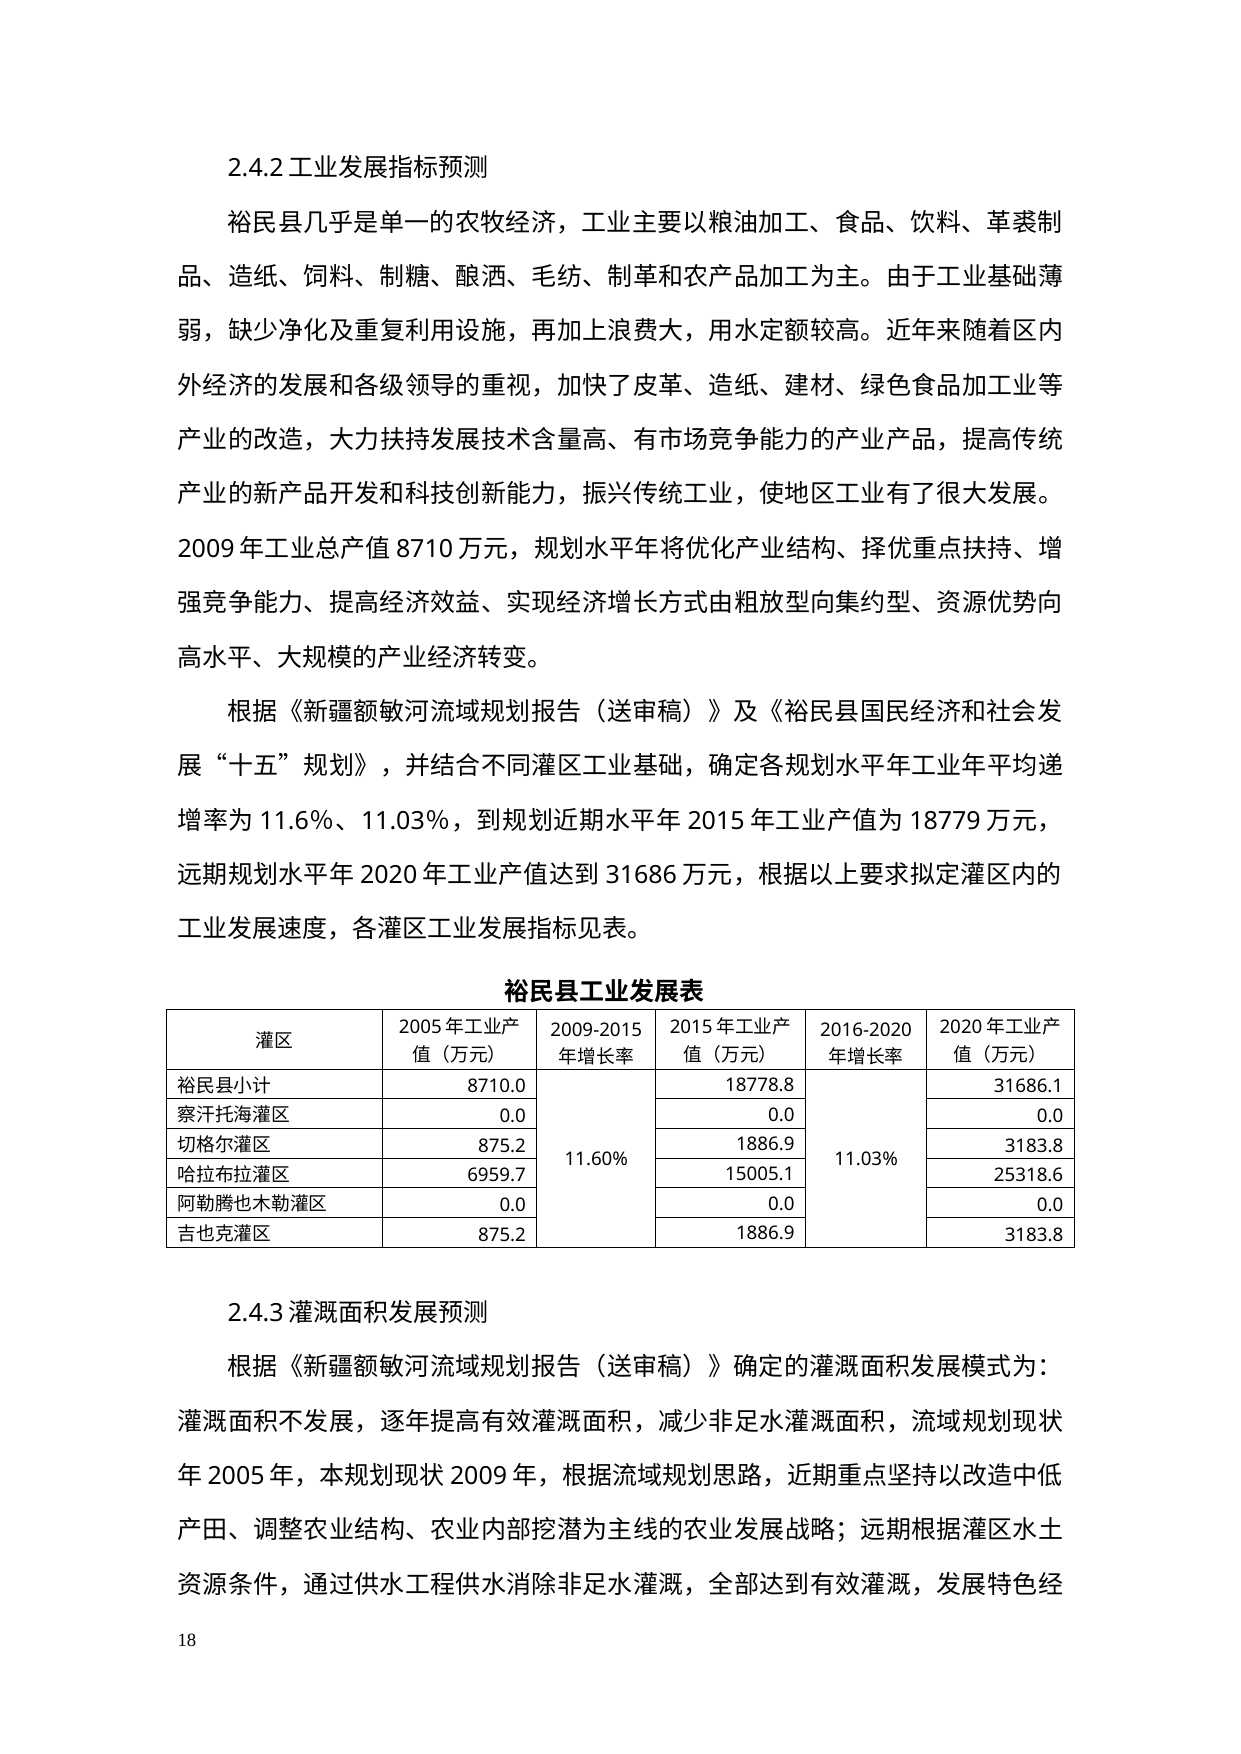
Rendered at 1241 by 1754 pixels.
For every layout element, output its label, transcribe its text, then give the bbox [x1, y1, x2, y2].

table_cell 0.0 [383, 1188, 536, 1217]
table_cell 0.0 [927, 1099, 1074, 1128]
table_cell 切格尔灌区 [167, 1129, 382, 1158]
table_cell 吉也克灌区 [167, 1218, 382, 1247]
text 2.4.3灌溉面积发展预测 [177, 1292, 1063, 1329]
table_header 2015年工业产值（万元） [656, 1010, 805, 1068]
table_header 2005年工业产值（万元） [383, 1010, 536, 1068]
table_cell 0.0 [927, 1188, 1074, 1217]
text 2.4.2工业发展指标预测 [177, 148, 1063, 184]
table_cell 18778.8 [656, 1070, 805, 1098]
table_cell 察汗托海灌区 [167, 1099, 382, 1128]
table_cell 11.60% [537, 1070, 655, 1247]
table_header 2020年工业产值（万元） [927, 1010, 1074, 1068]
table_cell 0.0 [383, 1099, 536, 1128]
table_cell 阿勒腾也木勒灌区 [167, 1188, 382, 1217]
table_cell 25318.6 [927, 1159, 1074, 1187]
table_cell 0.0 [656, 1188, 805, 1217]
table_cell 15005.1 [656, 1159, 805, 1187]
text 裕民县几乎是单一的农牧经济，工业主要以粮油加工、食品、饮料、革裘制品、造纸、饲料、制糖、酿洒、毛纺、制革和农产品加工为主。由于工业基础薄弱，缺少净化及重复利用设施，再加上浪费大，用水定额较高。近年来随着区内外经济的发展和各级领导的重视，加快了皮革、造纸、建材、绿色食品加工业等产业的改造，大力扶持发展技术含量高、有市场竞争能力的产业产品，提高传统产业的新产品开发和科技创新能力，振兴传统工业，使地区工业有了很大发展。，2009年工业总产值8710万元，规划水平年将优化产业结构、择优重点扶持、增强竞争能力、提高经济效益、实现经济增长方式由粗放型向集约型、资源优势向高水平、大规模的产业经济转变。 [177, 202, 1063, 673]
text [177, 1347, 1063, 1601]
table_cell 裕民县小计 [167, 1070, 382, 1098]
table_cell 6959.7 [383, 1159, 536, 1187]
table_cell 0.0 [656, 1099, 805, 1128]
table_cell 1886.9 [656, 1129, 805, 1158]
table_cell 哈拉布拉灌区 [167, 1159, 382, 1187]
table_header 灌区 [167, 1010, 382, 1068]
text 裕民县工业发展表 [177, 963, 1063, 1009]
table_header 2009-2015年增长率 [537, 1010, 655, 1068]
table_cell 3183.8 [927, 1218, 1074, 1247]
text 根据《新疆额敏河流域规划报告（送审稿）》及《裕民县国民经济和社会发展“十五”规划》，并结合不同灌区工业基础，确定各规划水平年工业年平均递增率为11.6％、11.03％，到规划近期水平年2015年工业产值为18779万元，远期规划水平年2020年工业产值达到31686万元，根据以上要求拟定灌区内的工业发展速度，各灌区工业发展指标见表。 [177, 691, 1063, 945]
table_cell 31686.1 [927, 1070, 1074, 1098]
table_cell 875.2 [383, 1218, 536, 1247]
table_header 2016-2020年增长率 [806, 1010, 926, 1068]
table_cell 8710.0 [383, 1070, 536, 1098]
table_cell 1886.9 [656, 1218, 805, 1247]
table_cell 3183.8 [927, 1129, 1074, 1158]
table_cell 11.03% [806, 1070, 926, 1247]
table_cell 875.2 [383, 1129, 536, 1158]
